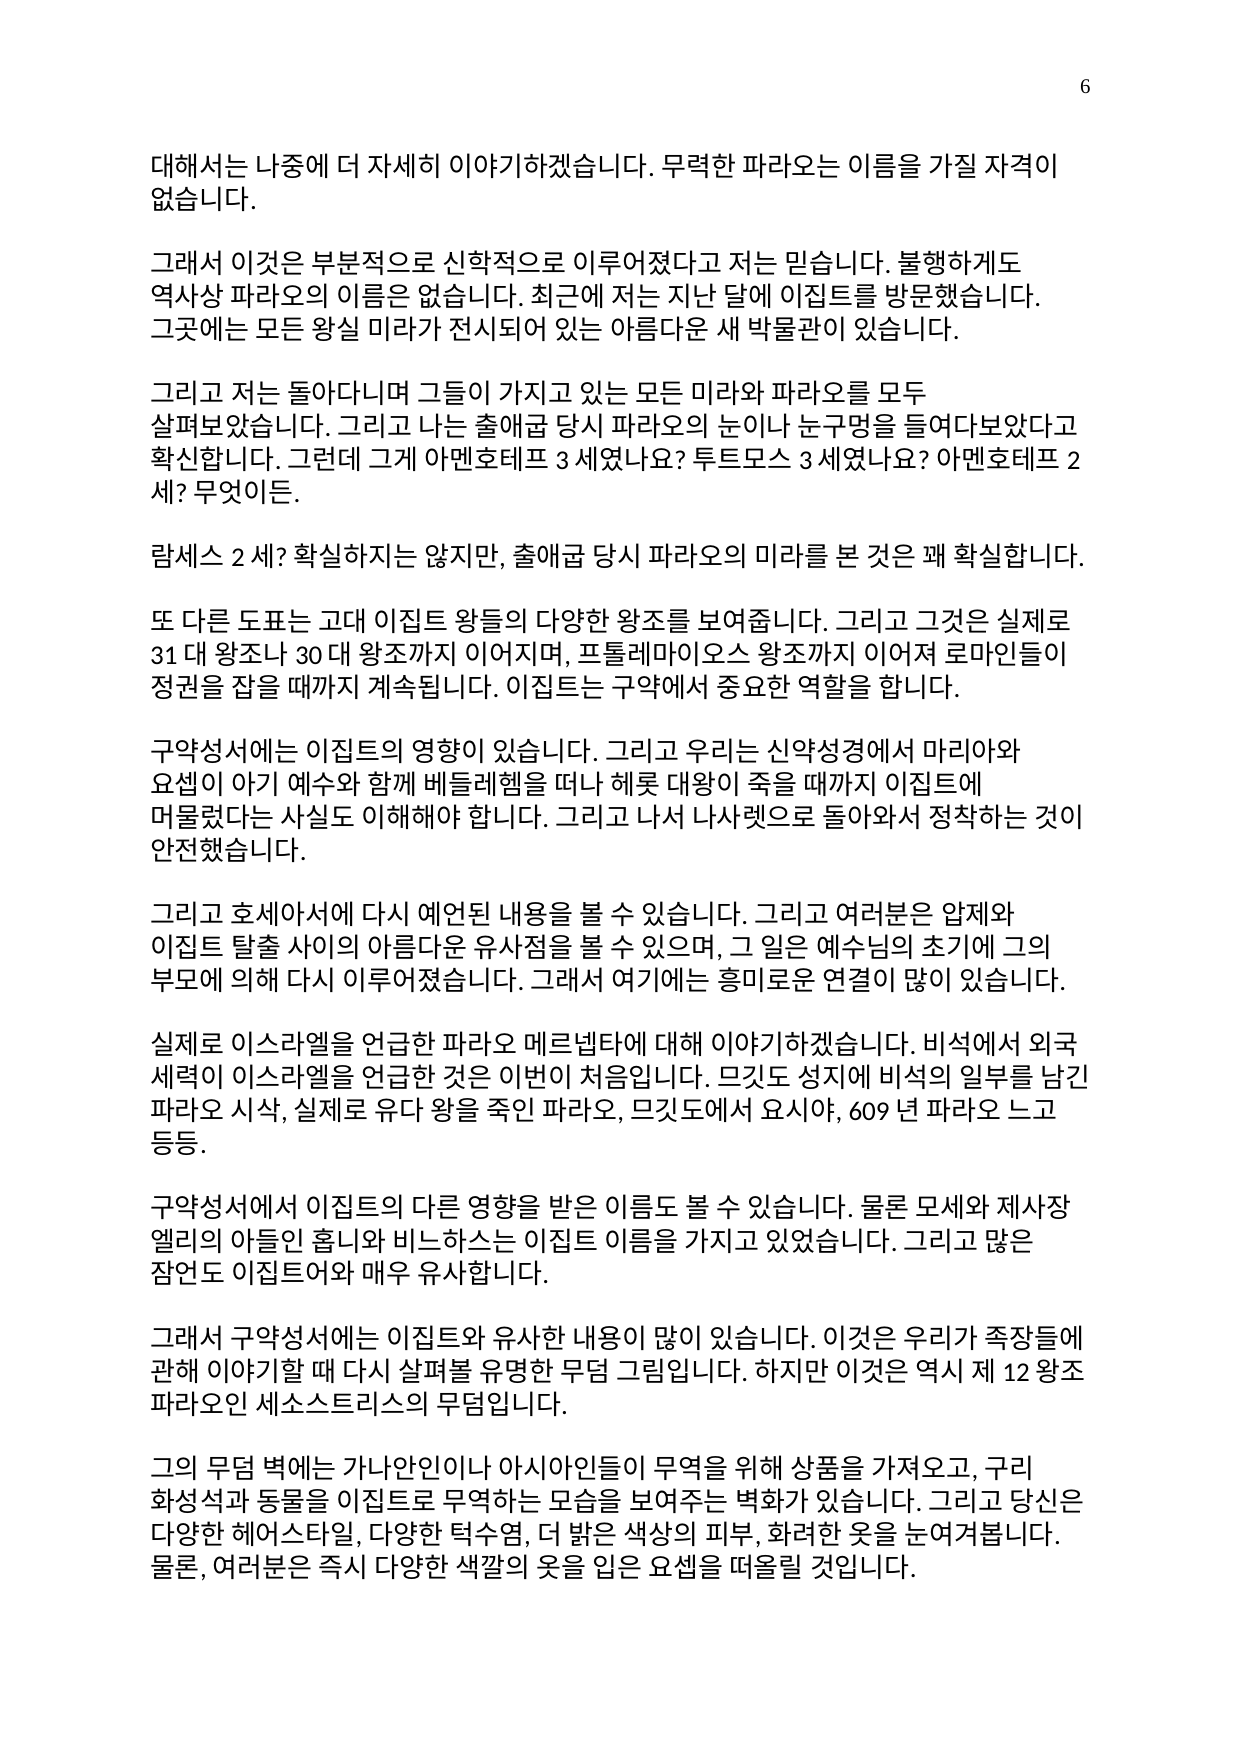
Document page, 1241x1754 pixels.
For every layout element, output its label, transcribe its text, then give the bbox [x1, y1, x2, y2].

text 그래서 구약성서에는 이집트와 유사한 내용이 많이 있습니다. 이것은 우리가 족장들에 관해 이야기할 때 다시 살펴볼 유명한 무덤 그림입니다. 하지만 이것은 역시 제12왕조 파라오인 세소스트리스의 무덤입니다. [150, 1322, 1090, 1421]
text 그리고 호세아서에 다시 예언된 내용을 볼 수 있습니다. 그리고 여러분은 압제와 이집트 탈출 사이의 아름다운 유사점을 볼 수 있으며, 그 일은 예수님의 초기에 그의 부모에 의해 다시 이루어졌습니다. 그래서 여기에는 흥미로운 연결이 많이 있습니다. [150, 898, 1090, 997]
text 또 다른 도표는 고대 이집트 왕들의 다양한 왕조를 보여줍니다. 그리고 그것은 실제로 31대 왕조나 30대 왕조까지 이어지며, 프톨레마이오스 왕조까지 이어져 로마인들이 정권을 잡을 때까지 계속됩니다. 이집트는 구약에서 중요한 역할을 합니다. [150, 605, 1090, 704]
text 그의 무덤 벽에는 가나안인이나 아시아인들이 무역을 위해 상품을 가져오고, 구리 화성석과 동물을 이집트로 무역하는 모습을 보여주는 벽화가 있습니다. 그리고 당신은 다양한 헤어스타일, 다양한 턱수염, 더 밝은 색상의 피부, 화려한 옷을 눈여겨봅니다. 물론, 여러분은 즉시 다양한 색깔의 옷을 입은 요셉을 떠올릴 것입니다. [150, 1452, 1090, 1584]
text 실제로 이스라엘을 언급한 파라오 메르넵타에 대해 이야기하겠습니다. 비석에서 외국 세력이 이스라엘을 언급한 것은 이번이 처음입니다. 므깃도 성지에 비석의 일부를 남긴 파라오 시삭, 실제로 유다 왕을 죽인 파라오, 므깃도에서 요시야, 609년 파라오 느고 등등. [150, 1028, 1090, 1161]
text 그리고 저는 돌아다니며 그들이 가지고 있는 모든 미라와 파라오를 모두 살펴보았습니다. 그리고 나는 출애굽 당시 파라오의 눈이나 눈구멍을 들여다보았다고 확신합니다. 그런데 그게 아멘호테프 3세였나요? 투트모스 3세였나요? 아멘호테프 2세? 무엇이든. [150, 377, 1090, 509]
text 구약성서에는 이집트의 영향이 있습니다. 그리고 우리는 신약성경에서 마리아와 요셉이 아기 예수와 함께 베들레헴을 떠나 헤롯 대왕이 죽을 때까지 이집트에 머물렀다는 사실도 이해해야 합니다. 그리고 나서 나사렛으로 돌아와서 정착하는 것이 안전했습니다. [150, 735, 1090, 867]
text 람세스 2세? 확실하지는 않지만, 출애굽 당시 파라오의 미라를 본 것은 꽤 확실합니다. [150, 541, 1090, 574]
text 그래서 이것은 부분적으로 신학적으로 이루어졌다고 저는 믿습니다. 불행하게도 역사상 파라오의 이름은 없습니다. 최근에 저는 지난 달에 이집트를 방문했습니다. 그곳에는 모든 왕실 미라가 전시되어 있는 아름다운 새 박물관이 있습니다. [150, 247, 1090, 346]
text 구약성서에서 이집트의 다른 영향을 받은 이름도 볼 수 있습니다. 물론 모세와 제사장 엘리의 아들인 홉니와 비느하스는 이집트 이름을 가지고 있었습니다. 그리고 많은 잠언도 이집트어와 매우 유사합니다. [150, 1192, 1090, 1291]
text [150, 150, 1090, 216]
